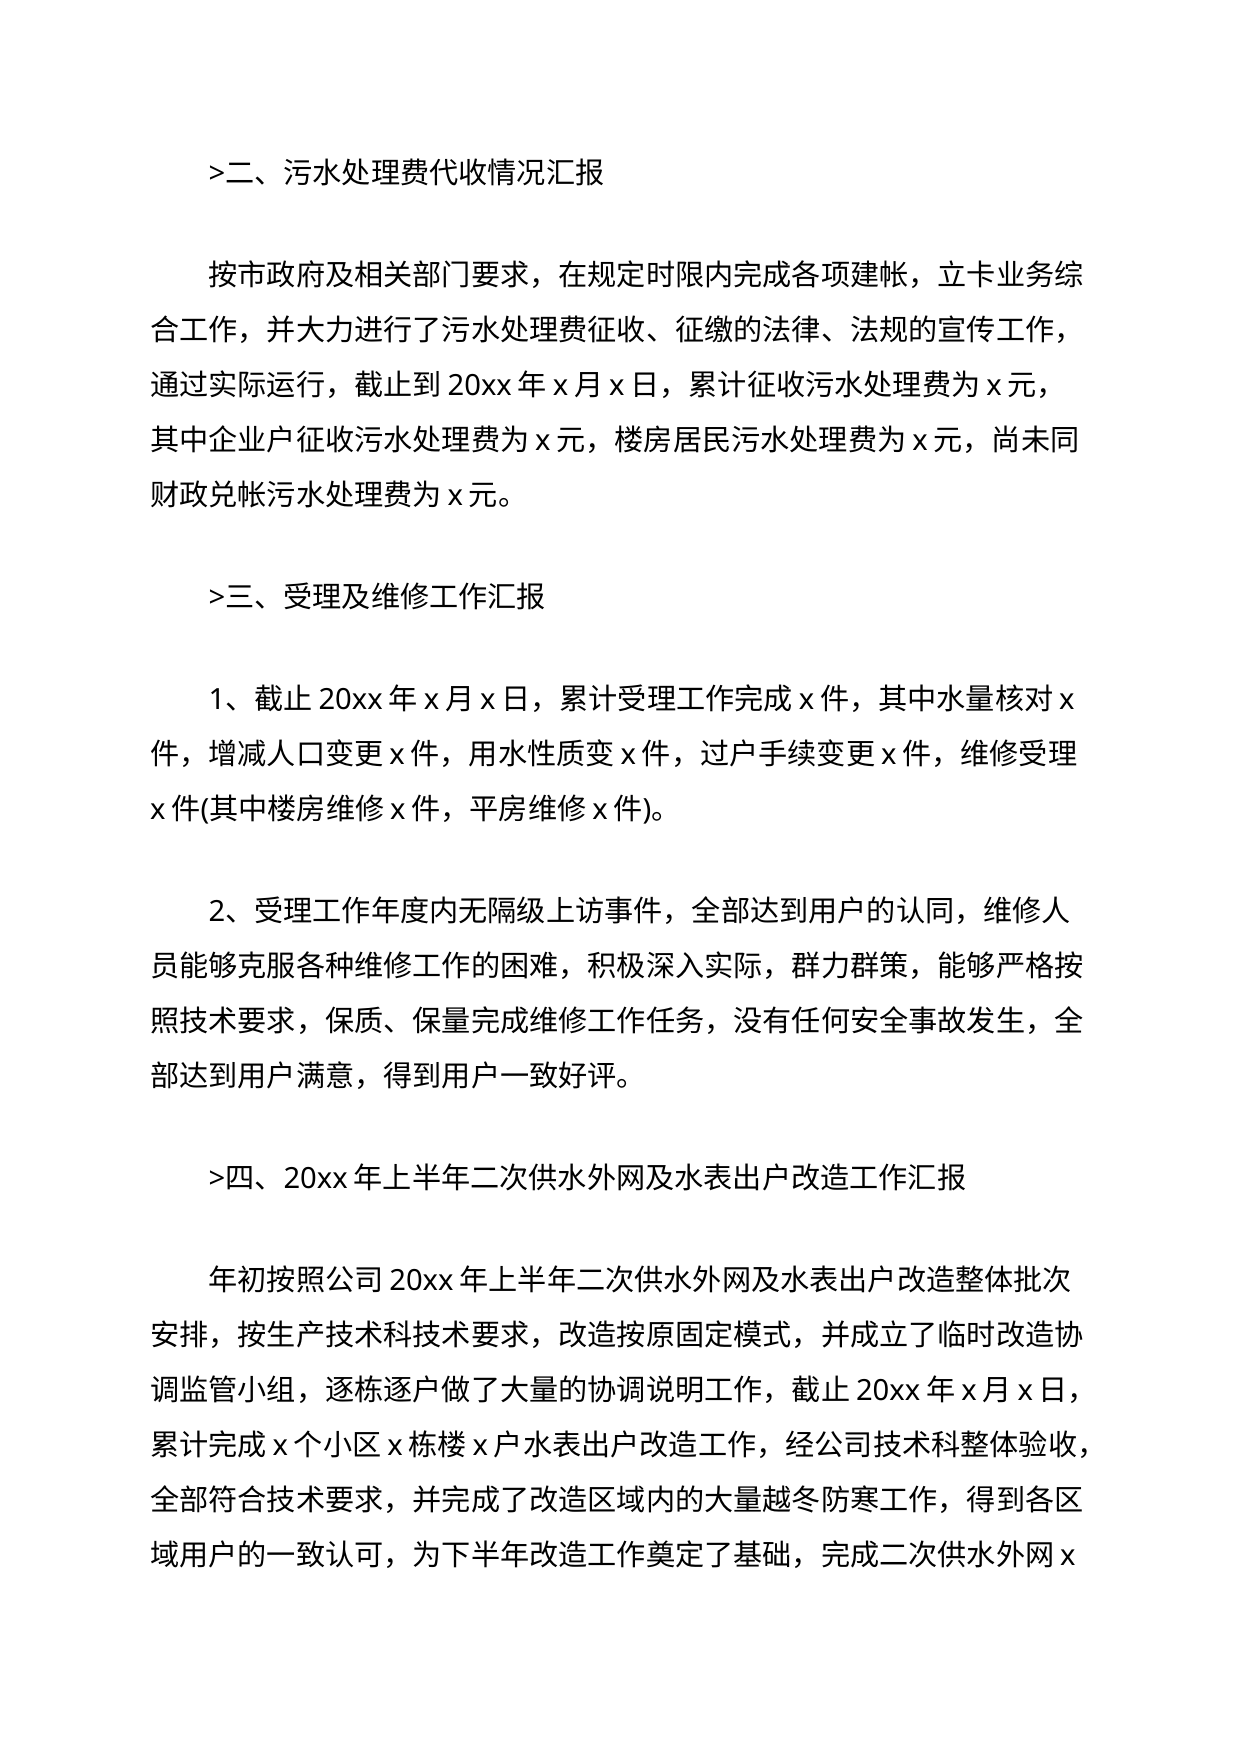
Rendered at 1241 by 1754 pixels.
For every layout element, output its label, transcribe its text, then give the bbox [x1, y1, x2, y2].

text 2、受理工作年度内无隔级上访事件，全部达到用户的认同，维修人员能够克服各种维修工作的困难，积极深入实际，群力群策，能够严格按照技术要求，保质、保量完成维修工作任务，没有任何安全事故发生，全部达到用户满意，得到用户一致好评。 [150, 888, 1090, 1095]
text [150, 1256, 1090, 1573]
text 按市政府及相关部门要求，在规定时限内完成各项建帐，立卡业务综合工作，并大力进行了污水处理费征收、征缴的法律、法规的宣传工作，通过实际运行，截止到20xx年x月x日，累计征收污水处理费为x元，其中企业户征收污水处理费为x元，楼房居民污水处理费为x元，尚未同财政兑帐污水处理费为x元。 [150, 252, 1090, 514]
text 1、截止20xx年x月x日，累计受理工作完成x件，其中水量核对x件，增减人口变更x件，用水性质变x件，过户手续变更x件，维修受理x件(其中楼房维修x件，平房维修x件)。 [150, 676, 1090, 828]
text >四、20xx年上半年二次供水外网及水表出户改造工作汇报 [150, 1154, 1090, 1197]
text >二、污水处理费代收情况汇报 [150, 150, 1090, 192]
text >三、受理及维修工作汇报 [150, 574, 1090, 616]
